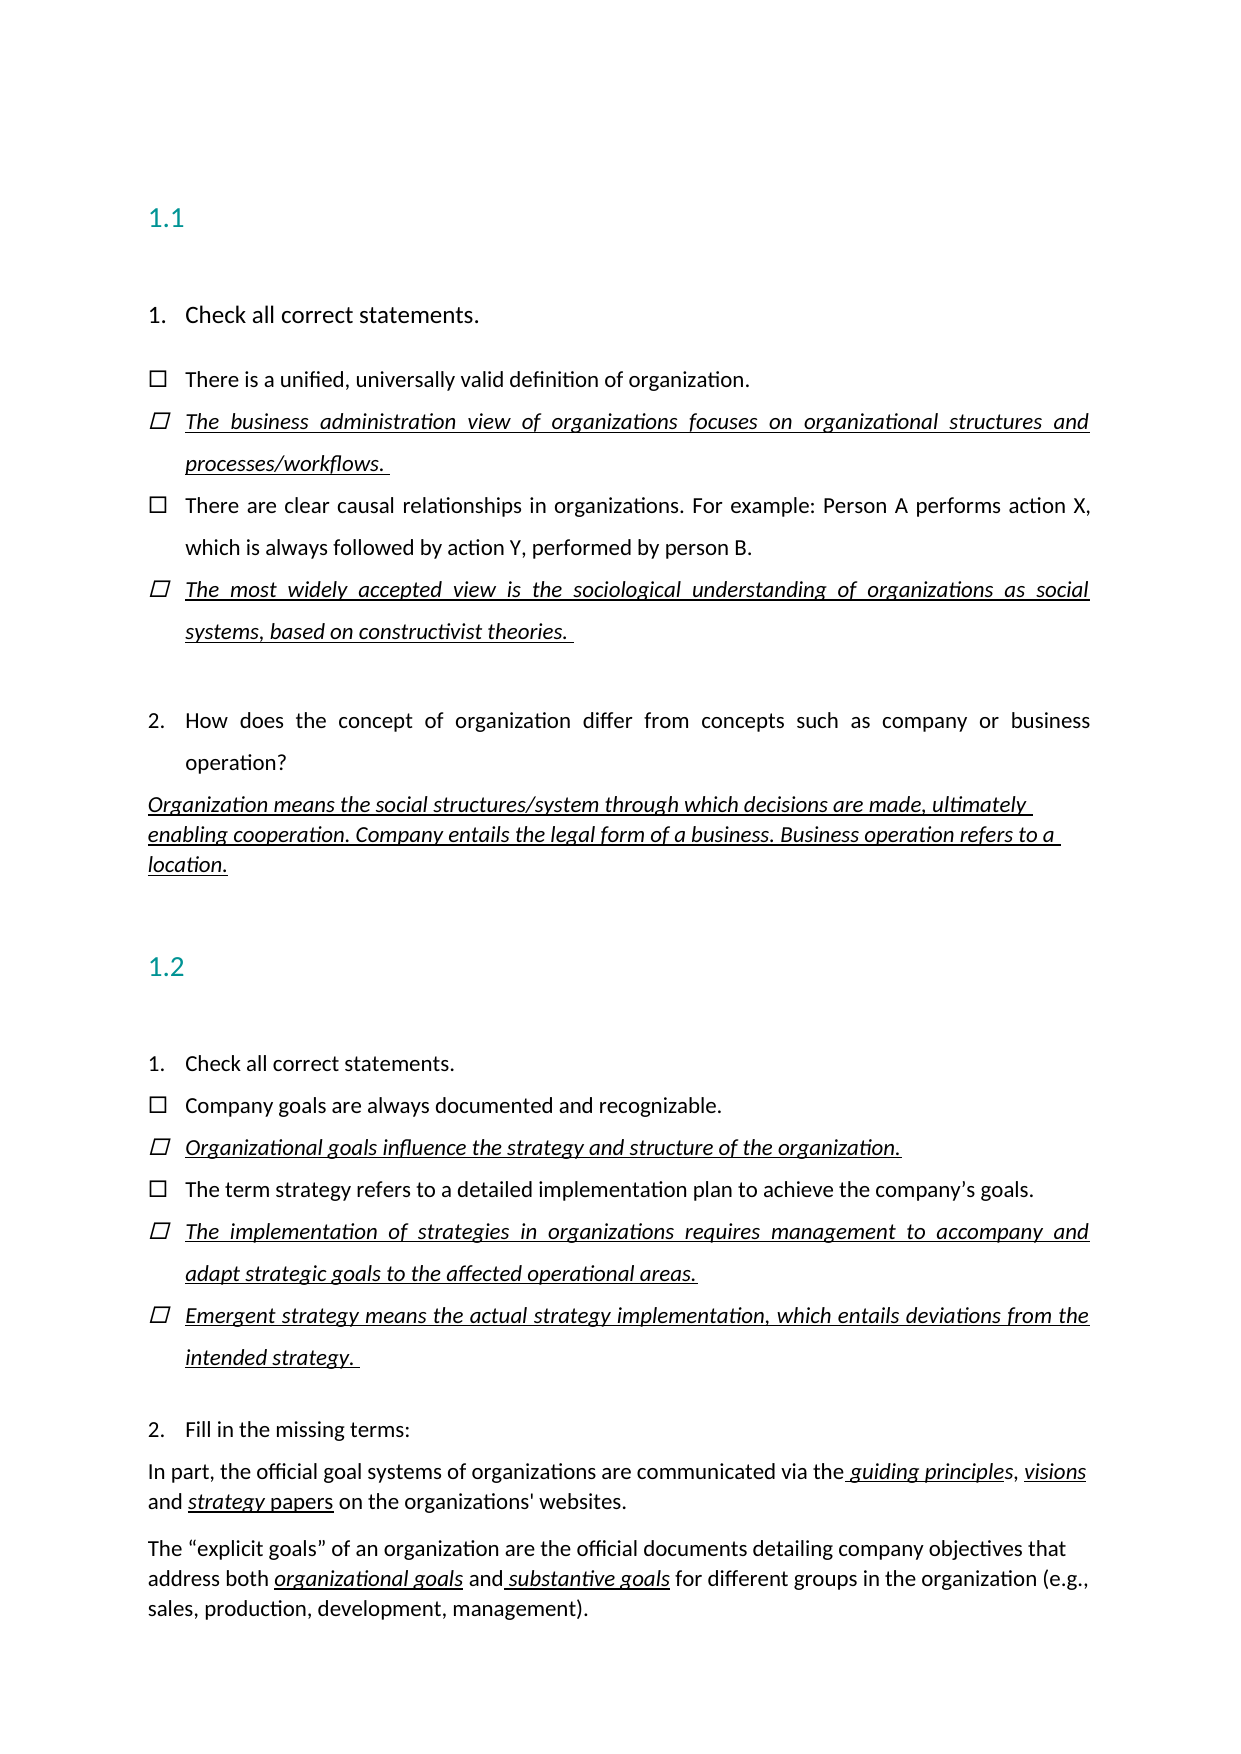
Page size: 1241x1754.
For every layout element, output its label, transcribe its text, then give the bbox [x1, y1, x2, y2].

list The implementation of strategies in organizations requires management to accompany and adapt strategic goals to the affected operational areas. [148, 1217, 1093, 1287]
list Organizational goals influence the strategy and structure of the organization. [148, 1133, 1093, 1161]
list How does the concept of organization differ from concepts such as company or business operation? [148, 706, 1093, 776]
list There is a unified, universally valid definition of organization. [148, 366, 1093, 393]
list The business administration view of organizations focuses on organizational structures and processes/workflows. [148, 407, 1093, 477]
text The “explicit goals” of an organization are the official documents detailing company objectives that address both organizational goals and substantive goals for different groups in the organization (e.g., sales, production, development, management). [148, 1534, 1093, 1622]
list The most widely accepted view is the sociological understanding of organizations as social systems, based on constructivist theories. [148, 575, 1093, 645]
list Fill in the missing terms: [148, 1415, 1093, 1443]
list Check all correct statements. [148, 299, 1093, 329]
list Emergent strategy means the actual strategy implementation, which entails deviations from the intended strategy. [148, 1301, 1093, 1371]
text In part, the official goal systems of organizations are communicated via the guiding principles, visions and strategy papers on the organizations' websites. [148, 1457, 1093, 1515]
list There are clear causal relationships in organizations. For example: Person A performs action X, which is always followed by action Y, performed by person B. [148, 491, 1093, 561]
list Company goals are always documented and recognizable. [148, 1091, 1093, 1119]
list Check all correct statements. [148, 1049, 1093, 1077]
list The term strategy refers to a detailed implementation plan to achieve the company’s goals. [148, 1175, 1093, 1203]
text Organization means the social structures/system through which decisions are made, ultimately enabling cooperation. Company entails the legal form of a business. Business operation refers to a location. [148, 790, 1093, 879]
